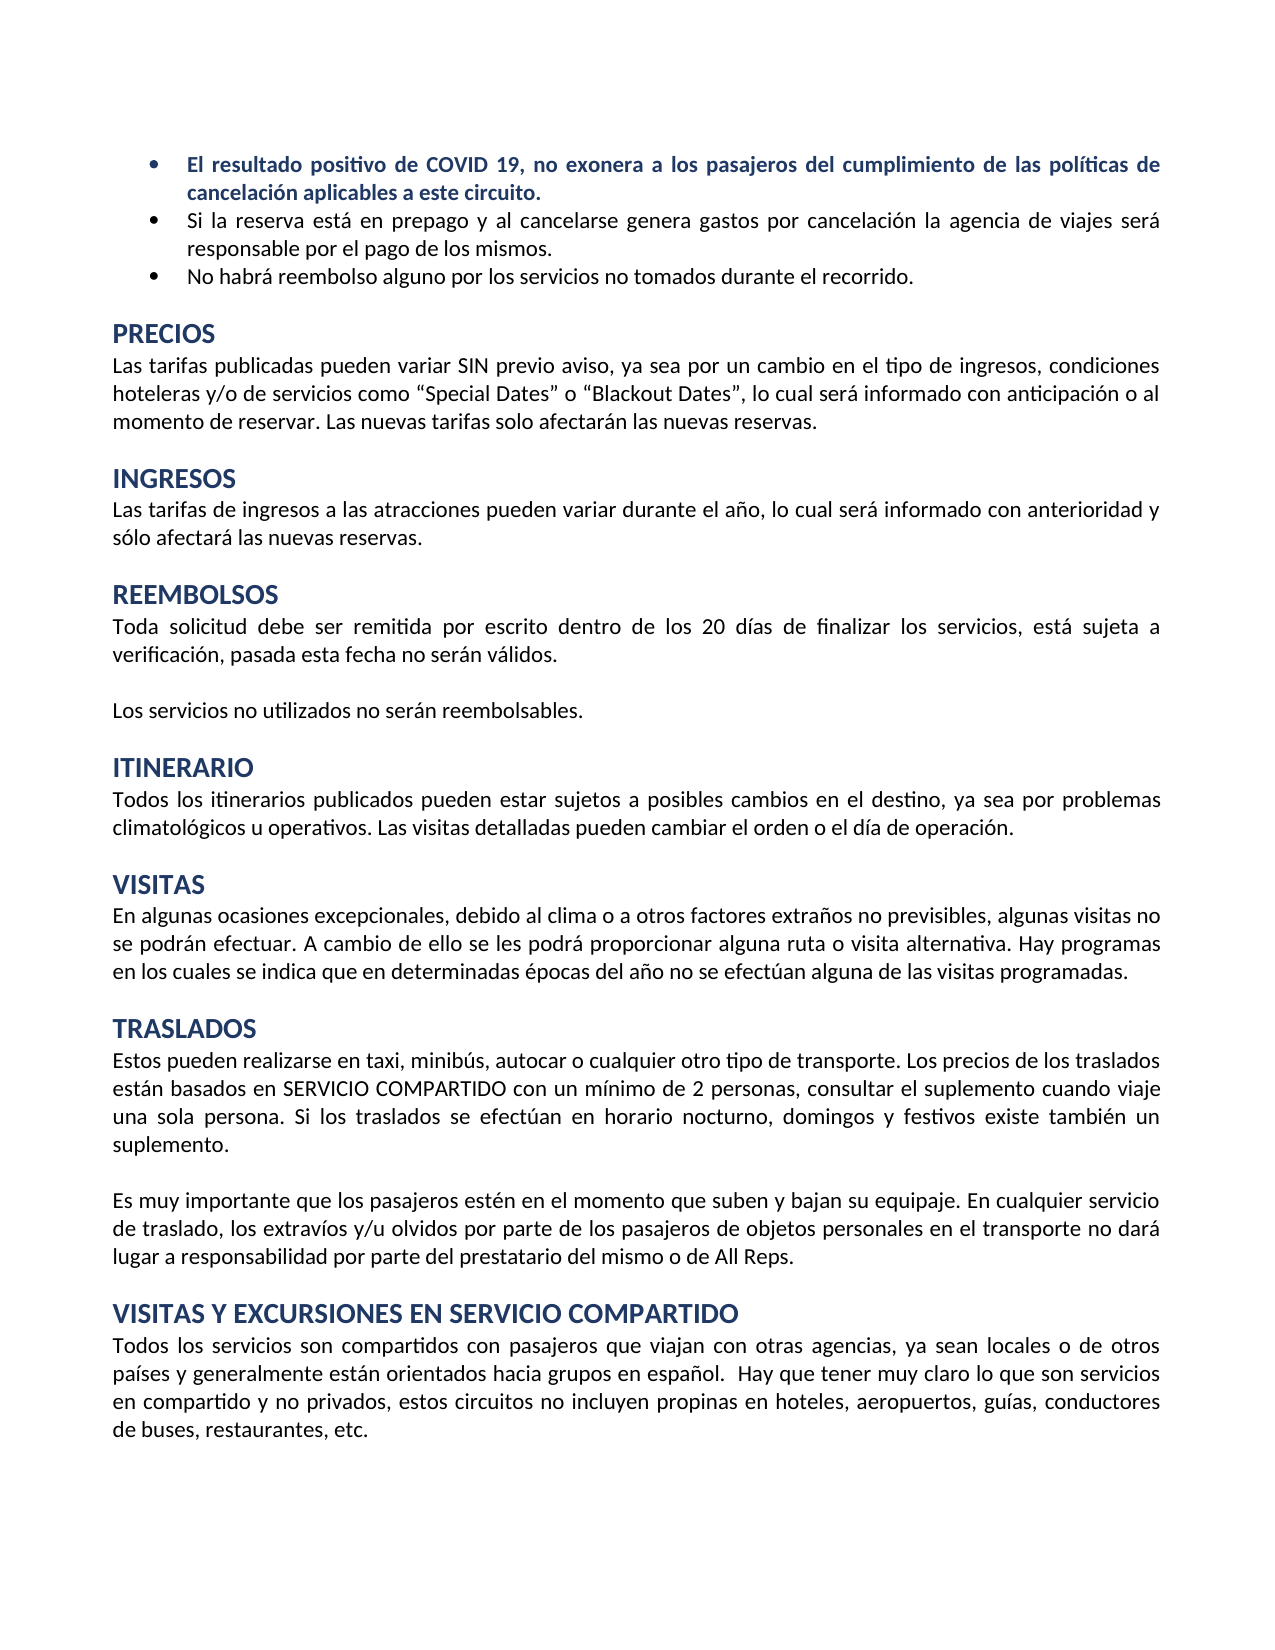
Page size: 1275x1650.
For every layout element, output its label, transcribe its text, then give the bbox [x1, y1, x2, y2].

text INGRESOS [112, 460, 1162, 495]
text Todos los servicios son compartidos con pasajeros que viajan con otras agencias, ya sean locales o de otros países y generalmente están orientados hacia grupos en español. Hay que tener muy claro lo que son servicios en compartido y no privados, estos circuitos no incluyen propinas en hoteles, aeropuertos, guías, conductores de buses, restaurantes, etc. [112, 1331, 1162, 1443]
text No habrá reembolso alguno por los servicios no tomados durante el recorrido. [150, 262, 1162, 290]
text REEMBOLSOS [112, 576, 1162, 612]
text En algunas ocasiones excepcionales, debido al clima o a otros factores extraños no previsibles, algunas visitas no se podrán efectuar. A cambio de ello se les podrá proporcionar alguna ruta o visita alternativa. Hay programas en los cuales se indica que en determinadas épocas del año no se efectúan alguna de las visitas programadas. [112, 901, 1162, 986]
text Las tarifas de ingresos a las atracciones pueden variar durante el año, lo cual será informado con anterioridad y sólo afectará las nuevas reservas. [112, 495, 1162, 551]
text VISITAS Y EXCURSIONES EN SERVICIO COMPARTIDO [112, 1295, 1162, 1331]
text PRECIOS [112, 315, 1162, 351]
text Toda solicitud debe ser remitida por escrito dentro de los 20 días de finalizar los servicios, está sujeta a verificación, pasada esta fecha no serán válidos. [112, 612, 1162, 668]
text ITINERARIO [112, 749, 1162, 785]
text Es muy importante que los pasajeros estén en el momento que suben y bajan su equipaje. En cualquier servicio de traslado, los extravíos y/u olvidos por parte de los pasajeros de objetos personales en el transporte no dará lugar a responsabilidad por parte del prestatario del mismo o de All Reps. [112, 1186, 1162, 1270]
text Todos los itinerarios publicados pueden estar sujetos a posibles cambios en el destino, ya sea por problemas climatológicos u operativos. Las visitas detalladas pueden cambiar el orden o el día de operación. [112, 785, 1162, 841]
text Estos pueden realizarse en taxi, minibús, autocar o cualquier otro tipo de transporte. Los precios de los traslados están basados en SERVICIO COMPARTIDO con un mínimo de 2 personas, consultar el suplemento cuando viaje una sola persona. Si los traslados se efectúan en horario nocturno, domingos y festivos existe también un suplemento. [112, 1046, 1162, 1158]
text Si la reserva está en prepago y al cancelarse genera gastos por cancelación la agencia de viajes será responsable por el pago de los mismos. [150, 206, 1162, 262]
text TRASLADOS [112, 1011, 1162, 1046]
text Los servicios no utilizados no serán reembolsables. [112, 696, 1162, 724]
text VISITAS [112, 866, 1162, 901]
text El resultado positivo de COVID 19, no exonera a los pasajeros del cumplimiento de las políticas de cancelación aplicables a este circuito. [150, 150, 1162, 206]
text Las tarifas publicadas pueden variar SIN previo aviso, ya sea por un cambio en el tipo de ingresos, condiciones hoteleras y/o de servicios como “Special Dates” o “Blackout Dates”, lo cual será informado con anticipación o al momento de reservar. Las nuevas tarifas solo afectarán las nuevas reservas. [112, 351, 1162, 435]
